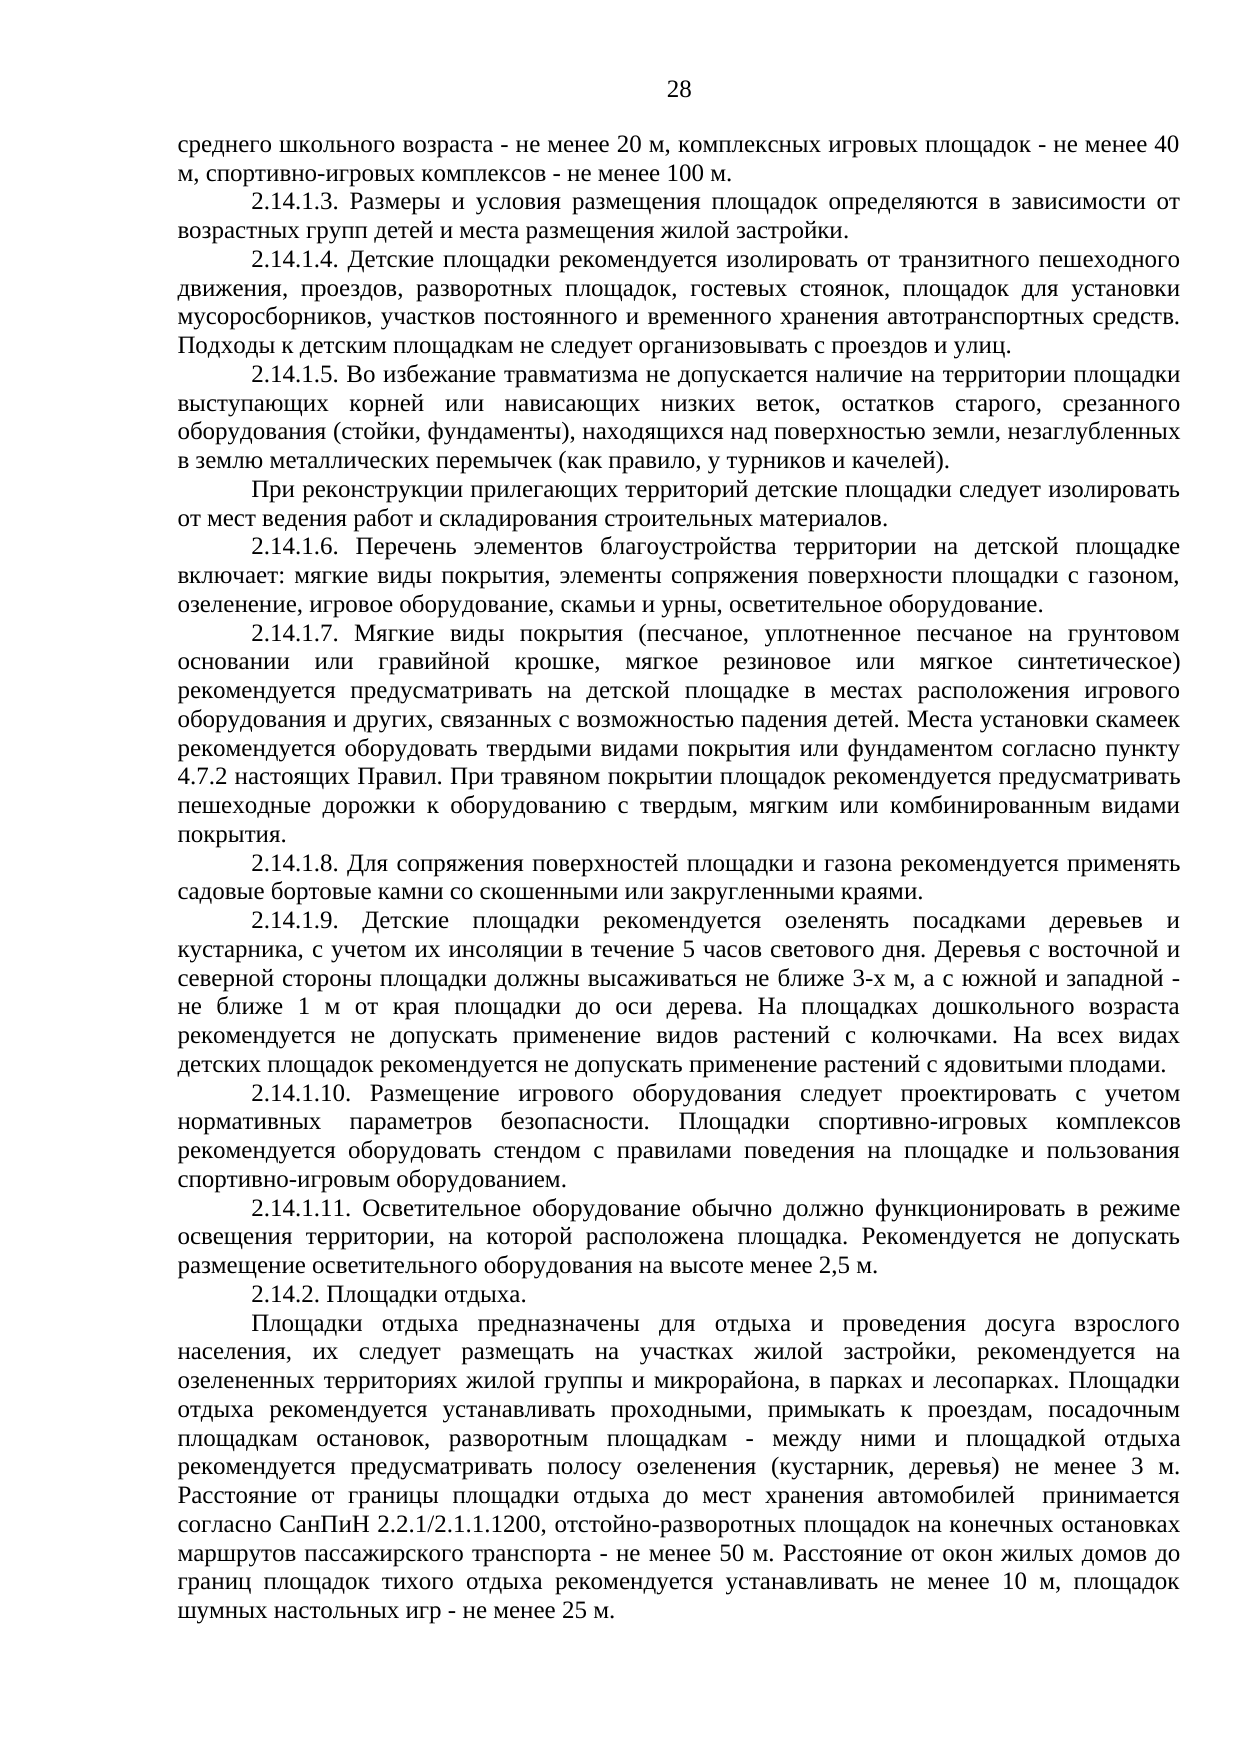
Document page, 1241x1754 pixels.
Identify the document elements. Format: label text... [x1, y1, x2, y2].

text При реконструкции прилегающих территорий детские площадки следует изолировать от мест ведения работ и складирования строительных материалов. [177, 474, 1181, 531]
text 2.14.1.9. Детские площадки рекомендуется озеленять посадками деревьев и кустарника, с учетом их инсоляции в течение 5 часов светового дня. Деревья с восточной и северной стороны площадки должны высаживаться не ближе 3-х м, а с южной и западной - не ближе 1 м от края площадки до оси дерева. На площадках дошкольного возраста рекомендуется не допускать применение видов растений с колючками. На всех видах детских площадок рекомендуется не допускать применение растений с ядовитыми плодами. [177, 905, 1181, 1078]
text Площадки отдыха предназначены для отдыха и проведения досуга взрослого населения, их следует размещать на участках жилой застройки, рекомендуется на озелененных территориях жилой группы и микрорайона, в парках и лесопарках. Площадки отдыха рекомендуется устанавливать проходными, примыкать к проездам, посадочным площадкам остановок, разворотным площадкам - между ними и площадкой отдыха рекомендуется предусматривать полосу озеленения (кустарник, деревья) не менее 3 м. Расстояние от границы площадки отдыха до мест хранения автомобилей принимается согласно СанПиН 2.2.1/2.1.1.1200, отстойно-разворотных площадок на конечных остановках маршрутов пассажирского транспорта - не менее 50 м. Расстояние от окон жилых домов до границ площадок тихого отдыха рекомендуется устанавливать не менее 10 м, площадок шумных настольных игр - не менее 25 м. [177, 1308, 1181, 1624]
text 2.14.1.4. Детские площадки рекомендуется изолировать от транзитного пешеходного движения, проездов, разворотных площадок, гостевых стоянок, площадок для установки мусоросборников, участков постоянного и временного хранения автотранспортных средств. Подходы к детским площадкам не следует организовывать с проездов и улиц. [177, 244, 1181, 359]
text 2.14.1.11. Осветительное оборудование обычно должно функционировать в режиме освещения территории, на которой расположена площадка. Рекомендуется не допускать размещение осветительного оборудования на высоте менее 2,5 м. [177, 1193, 1181, 1279]
text 2.14.1.8. Для сопряжения поверхностей площадки и газона рекомендуется применять садовые бортовые камни со скошенными или закругленными краями. [177, 848, 1181, 905]
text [177, 129, 1181, 186]
text 2.14.2. Площадки отдыха. [177, 1279, 1181, 1308]
text 2.14.1.7. Мягкие виды покрытия (песчаное, уплотненное песчаное на грунтовом основании или гравийной крошке, мягкое резиновое или мягкое синтетическое) рекомендуется предусматривать на детской площадке в местах расположения игрового оборудования и других, связанных с возможностью падения детей. Места установки скамеек рекомендуется оборудовать твердыми видами покрытия или фундаментом согласно пункту 4.7.2 настоящих Правил. При травяном покрытии площадок рекомендуется предусматривать пешеходные дорожки к оборудованию с твердым, мягким или комбинированным видами покрытия. [177, 618, 1181, 848]
text 2.14.1.6. Перечень элементов благоустройства территории на детской площадке включает: мягкие виды покрытия, элементы сопряжения поверхности площадки с газоном, озеленение, игровое оборудование, скамьи и урны, осветительное оборудование. [177, 531, 1181, 618]
text 2.14.1.10. Размещение игрового оборудования следует проектировать с учетом нормативных параметров безопасности. Площадки спортивно-игровых комплексов рекомендуется оборудовать стендом с правилами поведения на площадке и пользования спортивно-игровым оборудованием. [177, 1078, 1181, 1193]
text 2.14.1.3. Размеры и условия размещения площадок определяются в зависимости от возрастных групп детей и места размещения жилой застройки. [177, 186, 1181, 244]
text 2.14.1.5. Во избежание травматизма не допускается наличие на территории площадки выступающих корней или нависающих низких веток, остатков старого, срезанного оборудования (стойки, фундаменты), находящихся над поверхностью земли, незаглубленных в землю металлических перемычек (как правило, у турников и качелей). [177, 359, 1181, 474]
